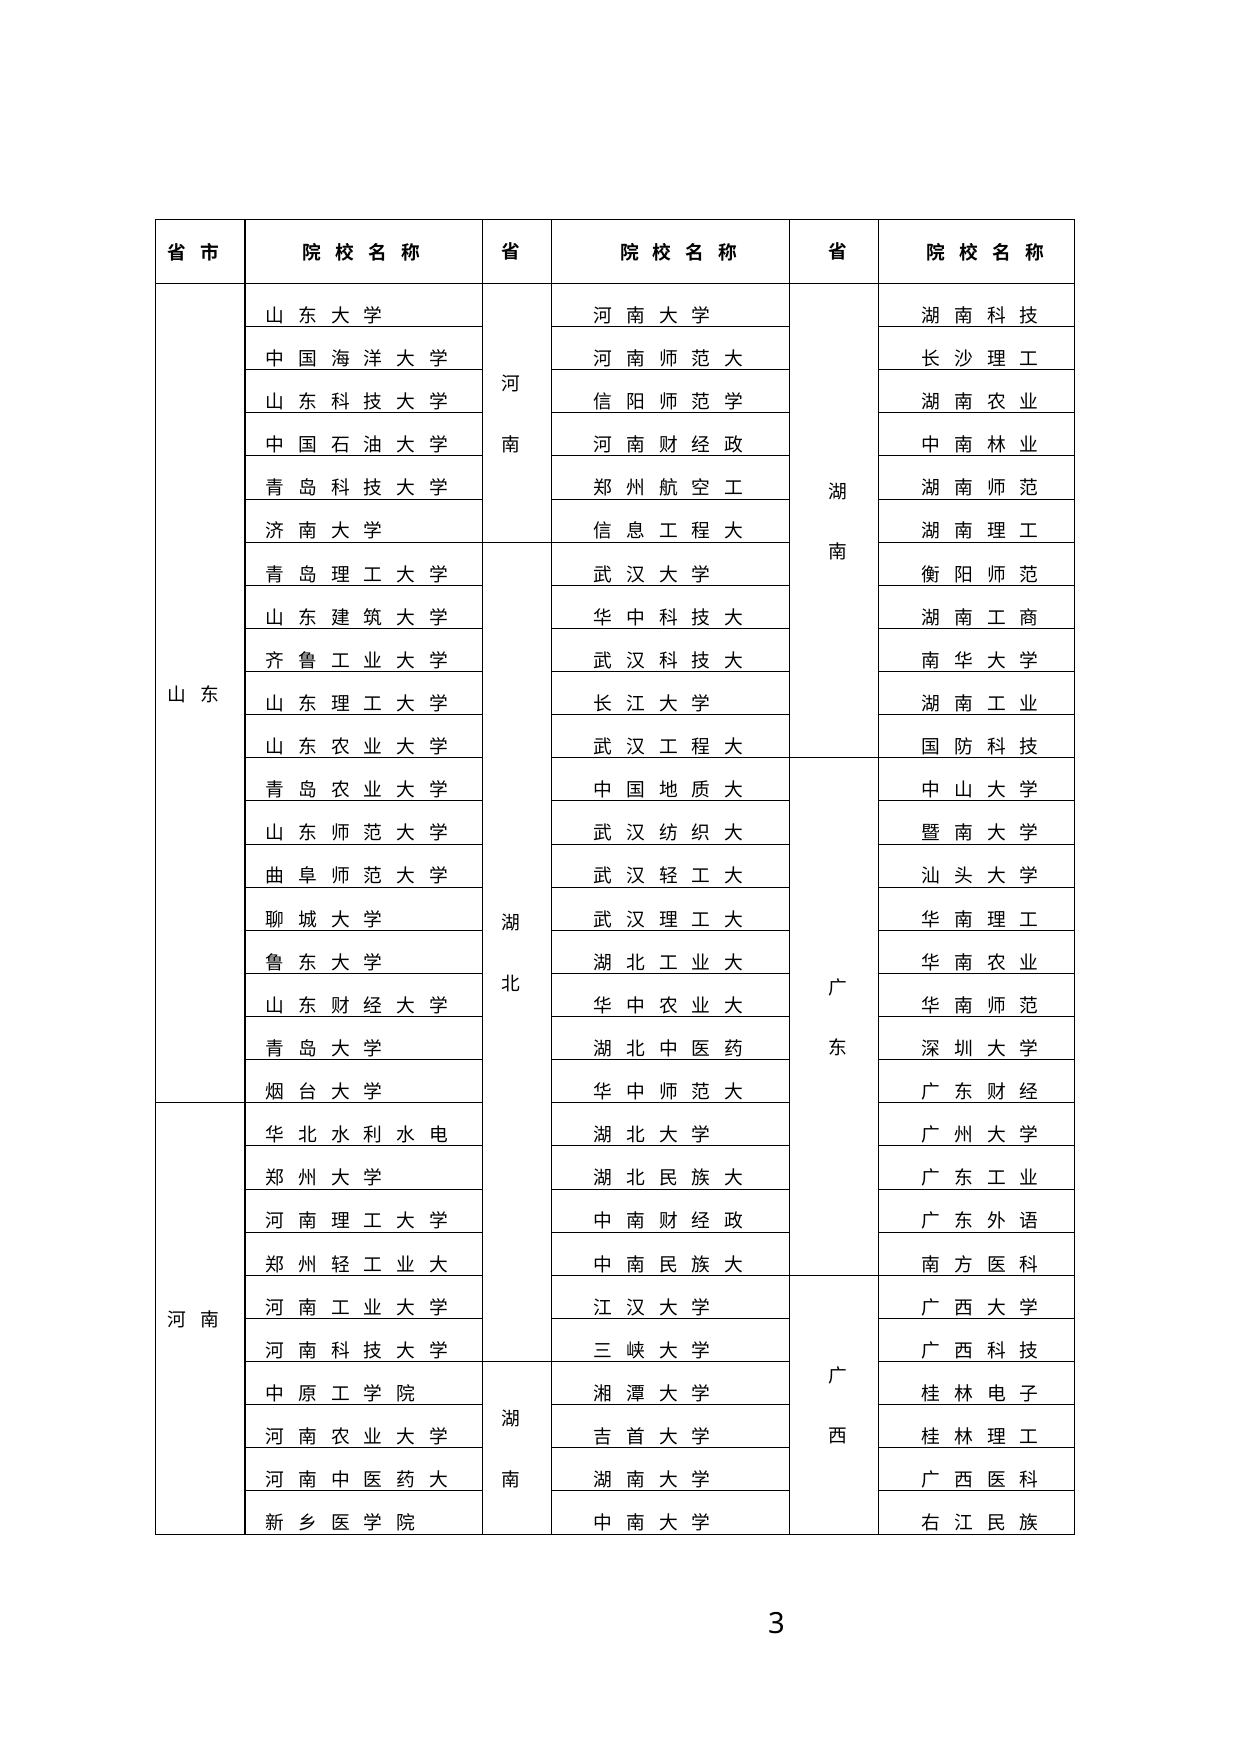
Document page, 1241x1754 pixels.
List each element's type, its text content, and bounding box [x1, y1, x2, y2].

table_cell 郑州航空工业管理学院 [552, 456, 789, 498]
table_cell 中原工学院 [246, 1362, 482, 1404]
table_cell 吉首大学 [552, 1405, 789, 1447]
table_cell 聊城大学 [246, 888, 482, 930]
table_cell 右江民族医学院 [879, 1491, 1074, 1533]
table_cell 华中师范大学 [552, 1060, 789, 1102]
table_cell 湖南工业大学 [879, 672, 1074, 714]
table_cell 湖北 [483, 543, 551, 1361]
table_cell 中南民族大学 [552, 1233, 789, 1275]
table_cell 河南大学 [552, 284, 789, 326]
table_cell 三峡大学 [552, 1319, 789, 1361]
table_cell 河南中医药大学 [246, 1448, 482, 1490]
table_cell 湖南师范大学 [879, 456, 1074, 498]
table_cell 山东建筑大学 [246, 586, 482, 628]
table_cell 中南大学 [552, 1491, 789, 1533]
table_cell 汕头大学 [879, 845, 1074, 887]
table_cell 山东财经大学 [246, 974, 482, 1016]
table_cell 广西 [790, 1276, 878, 1533]
table_cell 南华大学 [879, 629, 1074, 671]
table_cell 广东外语外贸大学 [879, 1190, 1074, 1232]
table_cell 华北水利水电大学 [246, 1103, 482, 1145]
table_cell 广州大学 [879, 1103, 1074, 1145]
table_cell 深圳大学 [879, 1017, 1074, 1059]
table_cell 湖北工业大学 [552, 931, 789, 973]
table_cell 信息工程大学 [552, 500, 789, 542]
table_cell 烟台大学 [246, 1060, 482, 1102]
table_cell 国防科技大学 [879, 715, 1074, 757]
table_cell 郑州轻工业大学 [246, 1233, 482, 1275]
table_cell 湖南工商大学 [879, 586, 1074, 628]
table_cell 济南大学 [246, 500, 482, 542]
table_header 省市 [483, 220, 551, 283]
table_cell 中南财经政法大学 [552, 1190, 789, 1232]
table_cell 河南科技大学 [246, 1319, 482, 1361]
table_cell 华南师范大学 [879, 974, 1074, 1016]
table_cell 中国地质大学（武汉） [552, 758, 789, 800]
table_cell 山东农业大学 [246, 715, 482, 757]
table_cell 河南 [156, 1103, 244, 1533]
table_cell 青岛科技大学 [246, 456, 482, 498]
table_header 院校名称 [552, 220, 789, 283]
table_cell 湖南科技大学 [879, 284, 1074, 326]
table_cell 山东师范大学 [246, 801, 482, 843]
table_cell 湖南 [790, 284, 878, 757]
table_cell 桂林电子科技大学 [879, 1362, 1074, 1404]
table_cell 湖南理工学院 [879, 500, 1074, 542]
table_cell 湘潭大学 [552, 1362, 789, 1404]
table_cell 新乡医学院 [246, 1491, 482, 1533]
table_cell 长沙理工大学 [879, 327, 1074, 369]
table_cell 衡阳师范学院 [879, 543, 1074, 585]
table_cell 武汉科技大学 [552, 629, 789, 671]
table_cell 武汉大学 [552, 543, 789, 585]
table_cell 武汉纺织大学 [552, 801, 789, 843]
table_cell 南方医科大学 [879, 1233, 1074, 1275]
table_cell 曲阜师范大学 [246, 845, 482, 887]
table_cell 华中科技大学 [552, 586, 789, 628]
table_cell 河南理工大学 [246, 1190, 482, 1232]
table_cell 广东 [790, 758, 878, 1275]
table_cell 山东理工大学 [246, 672, 482, 714]
table_cell 湖北中医药大学 [552, 1017, 789, 1059]
table_cell 暨南大学 [879, 801, 1074, 843]
table_cell 郑州大学 [246, 1146, 482, 1188]
table_cell 青岛大学 [246, 1017, 482, 1059]
table_cell 湖北民族大学 [552, 1146, 789, 1188]
table_cell 河南师范大学 [552, 327, 789, 369]
table_cell 中国石油大学（华东） [246, 413, 482, 455]
table_cell 湖南农业大学 [879, 370, 1074, 412]
table_cell 江汉大学 [552, 1276, 789, 1318]
table_cell 青岛农业大学 [246, 758, 482, 800]
table_cell 中山大学 [879, 758, 1074, 800]
table_header 院校名称 [879, 220, 1074, 283]
table_cell 广西科技大学 [879, 1319, 1074, 1361]
table_cell 中国海洋大学 [246, 327, 482, 369]
table_cell 中南林业科技大学 [879, 413, 1074, 455]
table_cell 华中农业大学 [552, 974, 789, 1016]
table_header 省市 [790, 220, 878, 283]
table_cell 武汉工程大学 [552, 715, 789, 757]
table_cell 广东工业大学 [879, 1146, 1074, 1188]
table_header 省市 [156, 220, 244, 283]
table_cell 河南工业大学 [246, 1276, 482, 1318]
table_cell 河南农业大学 [246, 1405, 482, 1447]
table_cell 华南农业大学 [879, 931, 1074, 973]
table_cell 广东财经大学 [879, 1060, 1074, 1102]
table_cell 桂林理工大学 [879, 1405, 1074, 1447]
table_cell 山东科技大学 [246, 370, 482, 412]
table_cell 鲁东大学 [246, 931, 482, 973]
table_cell 武汉轻工大学 [552, 845, 789, 887]
table_cell 湖南 [483, 1362, 551, 1533]
table_cell 湖北大学 [552, 1103, 789, 1145]
table_cell 青岛理工大学 [246, 543, 482, 585]
table_cell 长江大学 [552, 672, 789, 714]
table_cell 广西医科大学 [879, 1448, 1074, 1490]
table_header 院校名称 [246, 220, 482, 283]
table_cell 信阳师范学院 [552, 370, 789, 412]
table_cell 河南财经政法大学 [552, 413, 789, 455]
table_cell 湖南大学 [552, 1448, 789, 1490]
table_cell 山东大学 [246, 284, 482, 326]
table_cell 河南 [483, 284, 551, 542]
table_cell 武汉理工大学 [552, 888, 789, 930]
table_cell 齐鲁工业大学 [246, 629, 482, 671]
table_cell 山东 [156, 284, 244, 1102]
table_cell 华南理工大学 [879, 888, 1074, 930]
table_cell 广西大学 [879, 1276, 1074, 1318]
